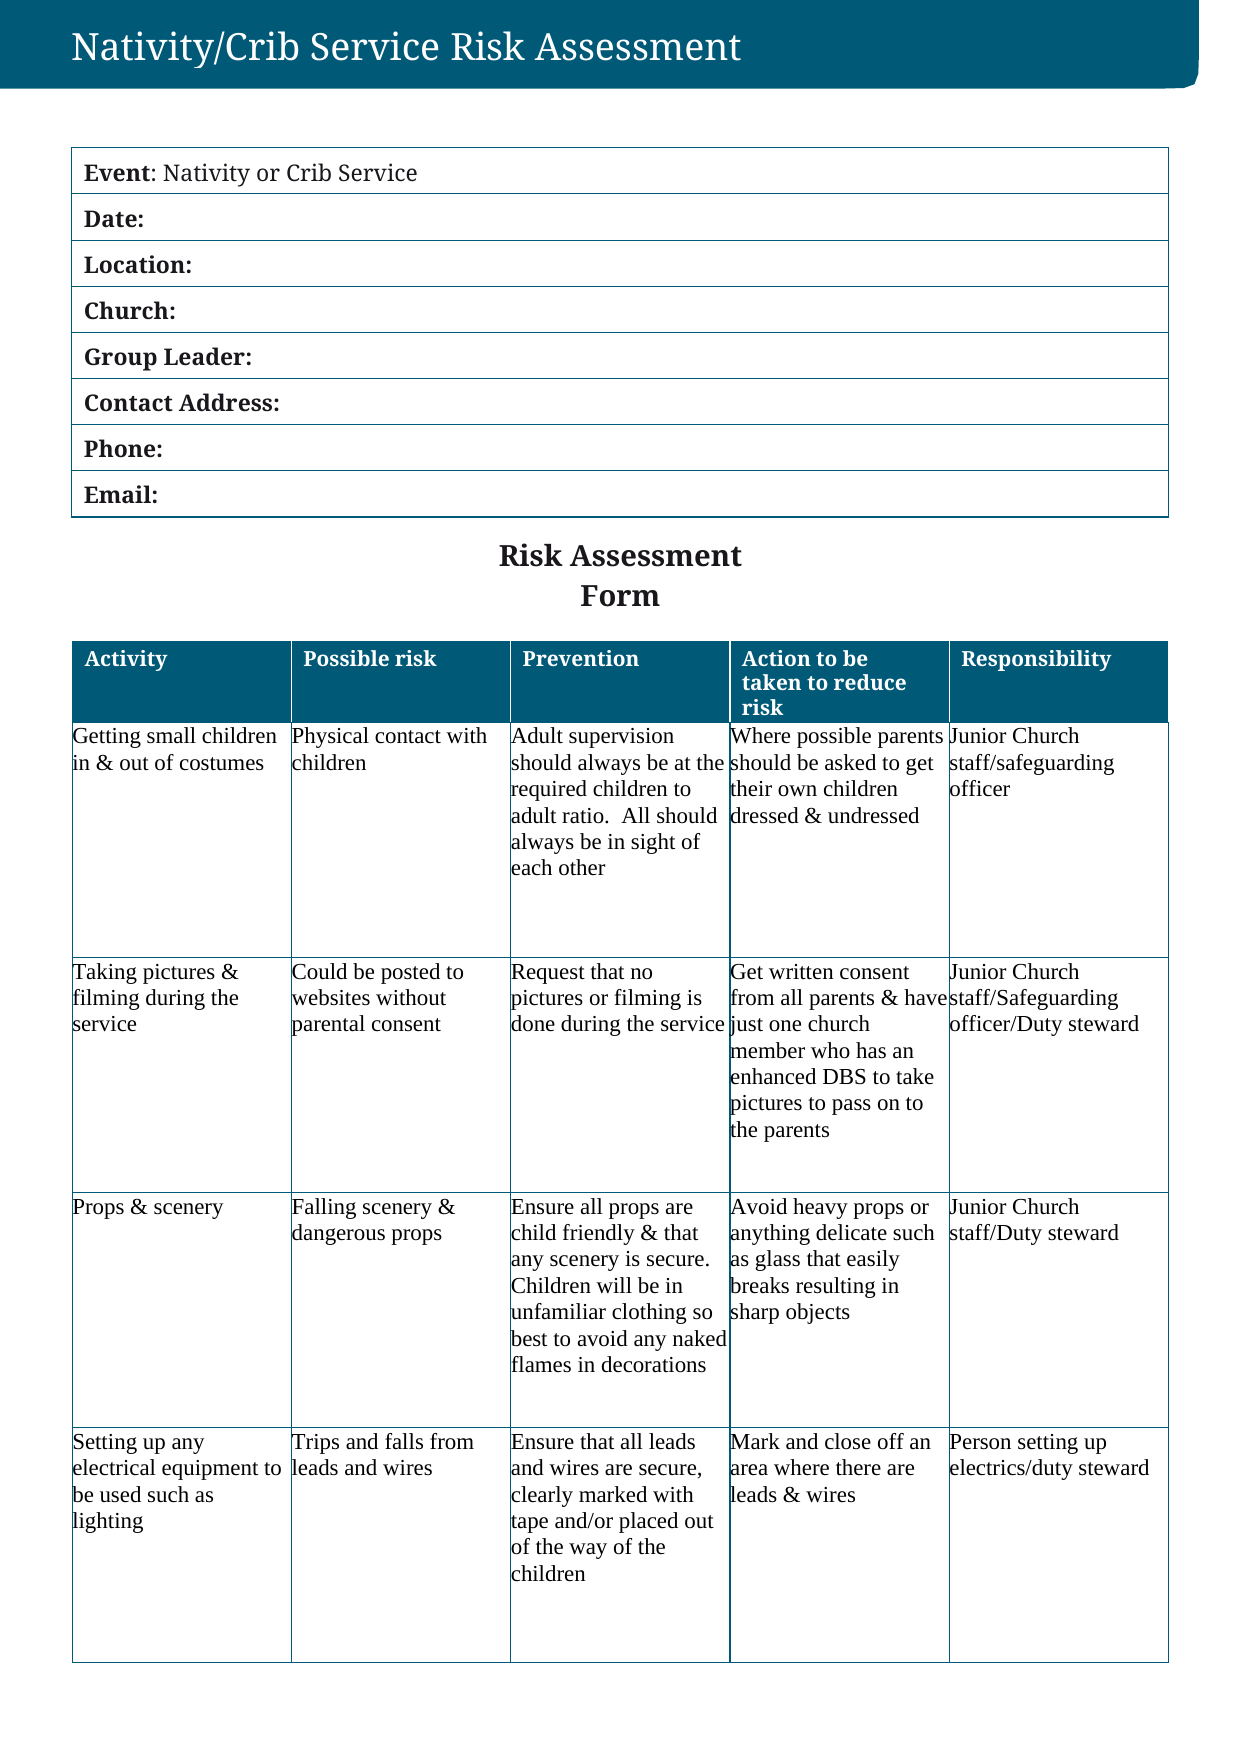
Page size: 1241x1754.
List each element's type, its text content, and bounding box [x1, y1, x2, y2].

table_cell Ensure that all leads and wires are secure, clearly marked with tape and/or placed out of the way of the children [511, 1428, 729, 1662]
table_cell Avoid heavy props or anything delicate such as glass that easily breaks resulting in sharp objects [731, 1193, 949, 1427]
table_cell Request that no pictures or filming is done during the service [511, 958, 729, 1192]
table_cell Adult supervision should always be at the required children to adult ratio. All should always be in sight of each other [511, 723, 729, 957]
table_cell Physical contact with children [292, 723, 510, 957]
table_cell Email: [72, 471, 1168, 516]
table_cell Props & scenery [73, 1193, 291, 1427]
table_cell Junior Church staff/safeguarding officer [950, 723, 1168, 957]
table_cell Person setting up electrics/duty steward [950, 1428, 1168, 1662]
text Risk Assessment Form [467, 535, 773, 614]
table_cell Phone: [72, 425, 1168, 470]
table_cell Get written consent from all parents & have just one church member who has an enhanced DBS to take pictures to pass on to the parents [731, 958, 949, 1192]
table_header Event: Nativity or Crib Service [72, 148, 1168, 193]
table_cell Falling scenery & dangerous props [292, 1193, 510, 1427]
table_header Responsibility [950, 641, 1168, 722]
table_cell Taking pictures & filming during the service [73, 958, 291, 1192]
table_cell Ensure all props are child friendly & that any scenery is secure. Children will be in unfamiliar clothing so best to avoid any naked flames in decorations [511, 1193, 729, 1427]
table_cell Mark and close off an area where there are leads & wires [731, 1428, 949, 1662]
table_cell Junior Church staff/Safeguarding officer/Duty steward [950, 958, 1168, 1192]
table_header Possible risk [292, 641, 510, 722]
table_cell Setting up any electrical equipment to be used such as lighting [73, 1428, 291, 1662]
table_cell Date: [72, 194, 1168, 239]
table_cell Church: [72, 287, 1168, 332]
table_cell Location: [72, 241, 1168, 286]
table_cell Junior Church staff/Duty steward [950, 1193, 1168, 1427]
table_header Action to be taken to reduce risk [731, 641, 949, 722]
table_cell Getting small children in & out of costumes [73, 723, 291, 957]
table_cell Group Leader: [72, 333, 1168, 378]
table_header Activity [72, 641, 291, 722]
table_cell Where possible parents should be asked to get their own children dressed & undressed [731, 723, 949, 957]
table_cell Trips and falls from leads and wires [292, 1428, 510, 1662]
table_cell Could be posted to websites without parental consent [292, 958, 510, 1192]
table_header Prevention [511, 641, 729, 722]
table_cell Contact Address: [72, 379, 1168, 424]
